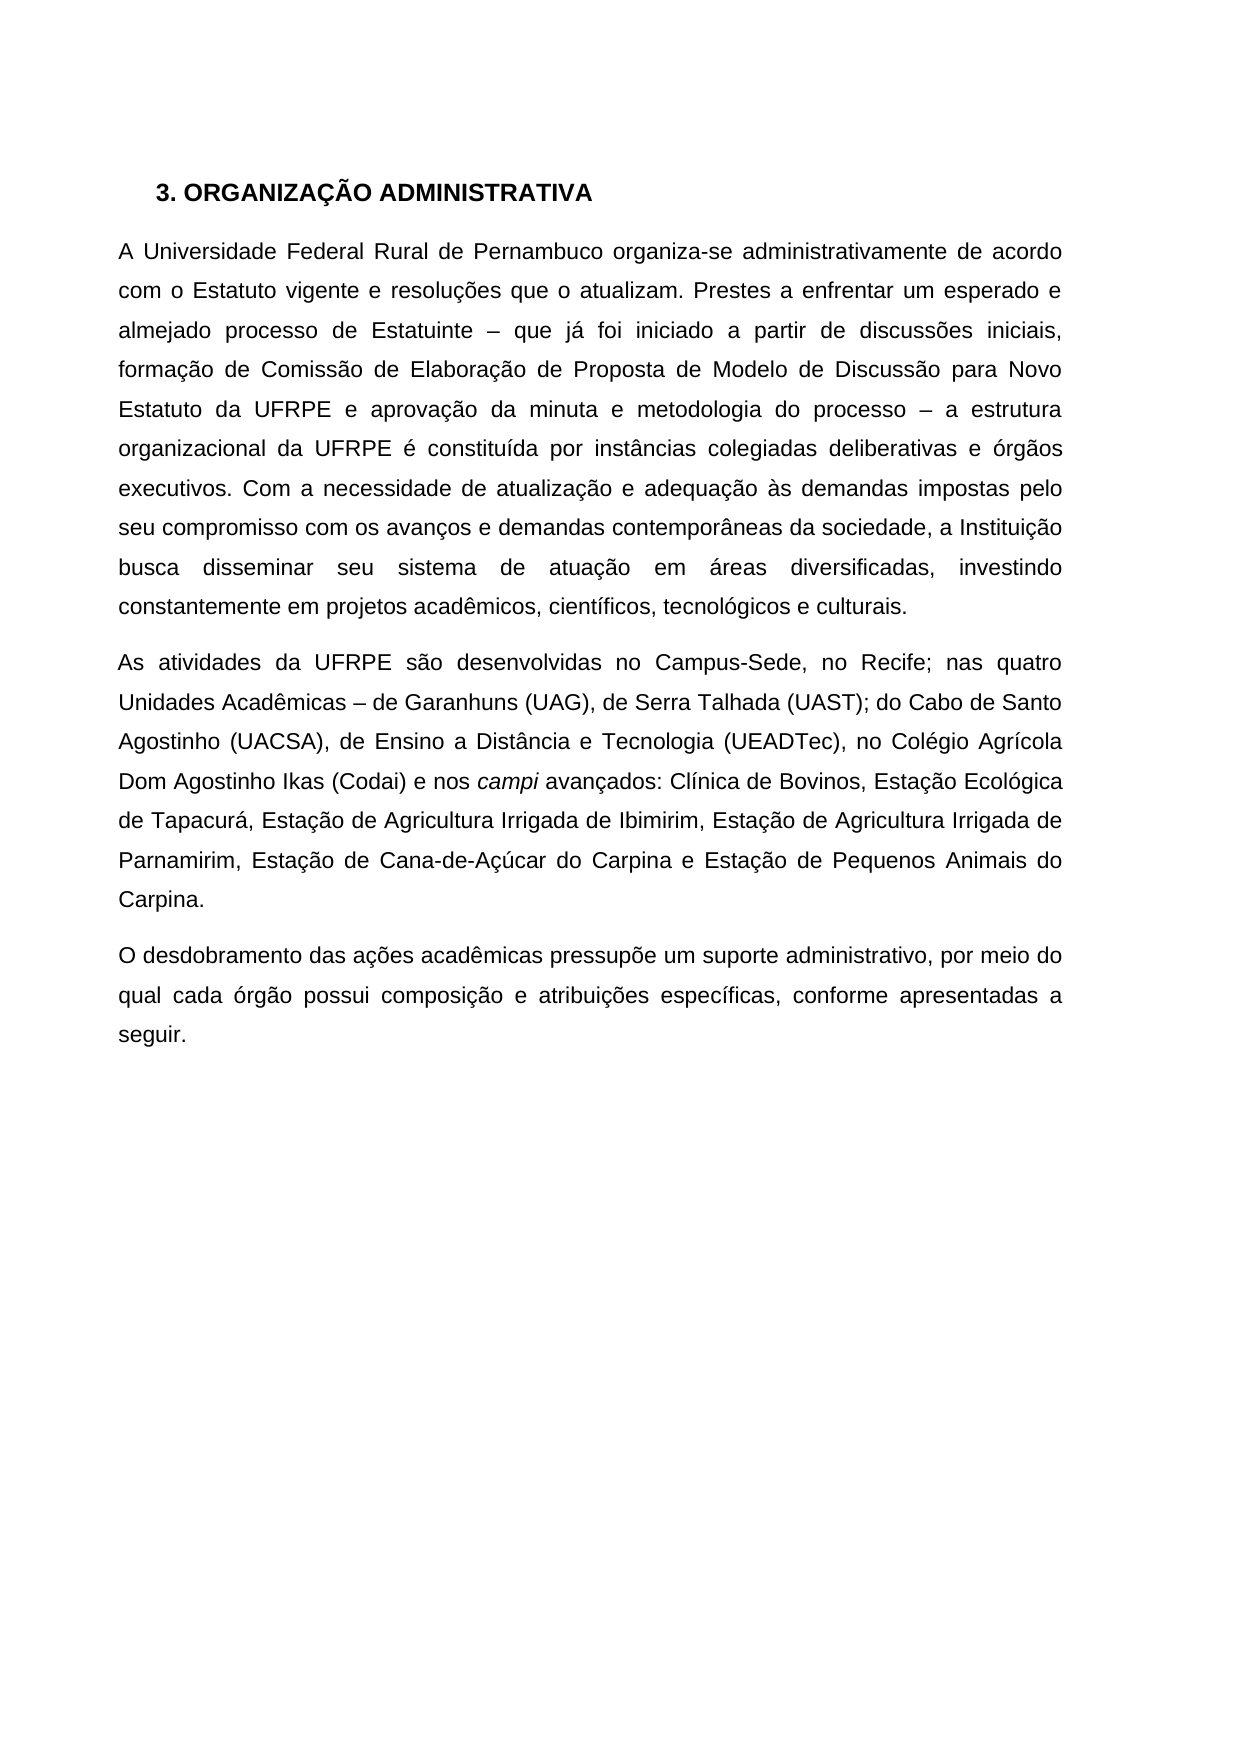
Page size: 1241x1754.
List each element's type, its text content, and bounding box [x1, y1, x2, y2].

subtitle 3. ORGANIZAÇÃO ADMINISTRATIVA [156, 178, 1063, 207]
text As atividades da UFRPE são desenvolvidas no Campus-Sede, no Recife; nas quatro Unidades Acadêmicas – de Garanhuns (UAG), de Serra Talhada (UAST); do Cabo de Santo Agostinho (UACSA), de Ensino a Distância e Tecnologia (UEADTec), no Colégio Agrícola Dom Agostinho Ikas (Codai) e nos campi avançados: Clínica de Bovinos, Estação Ecológica de Tapacurá, Estação de Agricultura Irrigada de Ibimirim, Estação de Agricultura Irrigada de Parnamirim, Estação de Cana-de-Açúcar do Carpina e Estação de Pequenos Animais do Carpina. [117, 649, 1063, 913]
text O desdobramento das ações acadêmicas pressupõe um suporte administrativo, por meio do qual cada órgão possui composição e atribuições específicas, conforme apresentadas a seguir. [117, 942, 1063, 1048]
text A Universidade Federal Rural de Pernambuco organiza-se administrativamente de acordo com o Estatuto vigente e resoluções que o atualizam. Prestes a enfrentar um esperado e almejado processo de Estatuinte – que já foi iniciado a partir de discussões iniciais, formação de Comissão de Elaboração de Proposta de Modelo de Discussão para Novo Estatuto da UFRPE e aprovação da minuta e metodologia do processo – a estrutura organizacional da UFRPE é constituída por instâncias colegiadas deliberativas e órgãos executivos. Com a necessidade de atualização e adequação às demandas impostas pelo seu compromisso com os avanços e demandas contemporâneas da sociedade, a Instituição busca disseminar seu sistema de atuação em áreas diversificadas, investindo constantemente em projetos acadêmicos, científicos, tecnológicos e culturais. [118, 238, 1063, 619]
